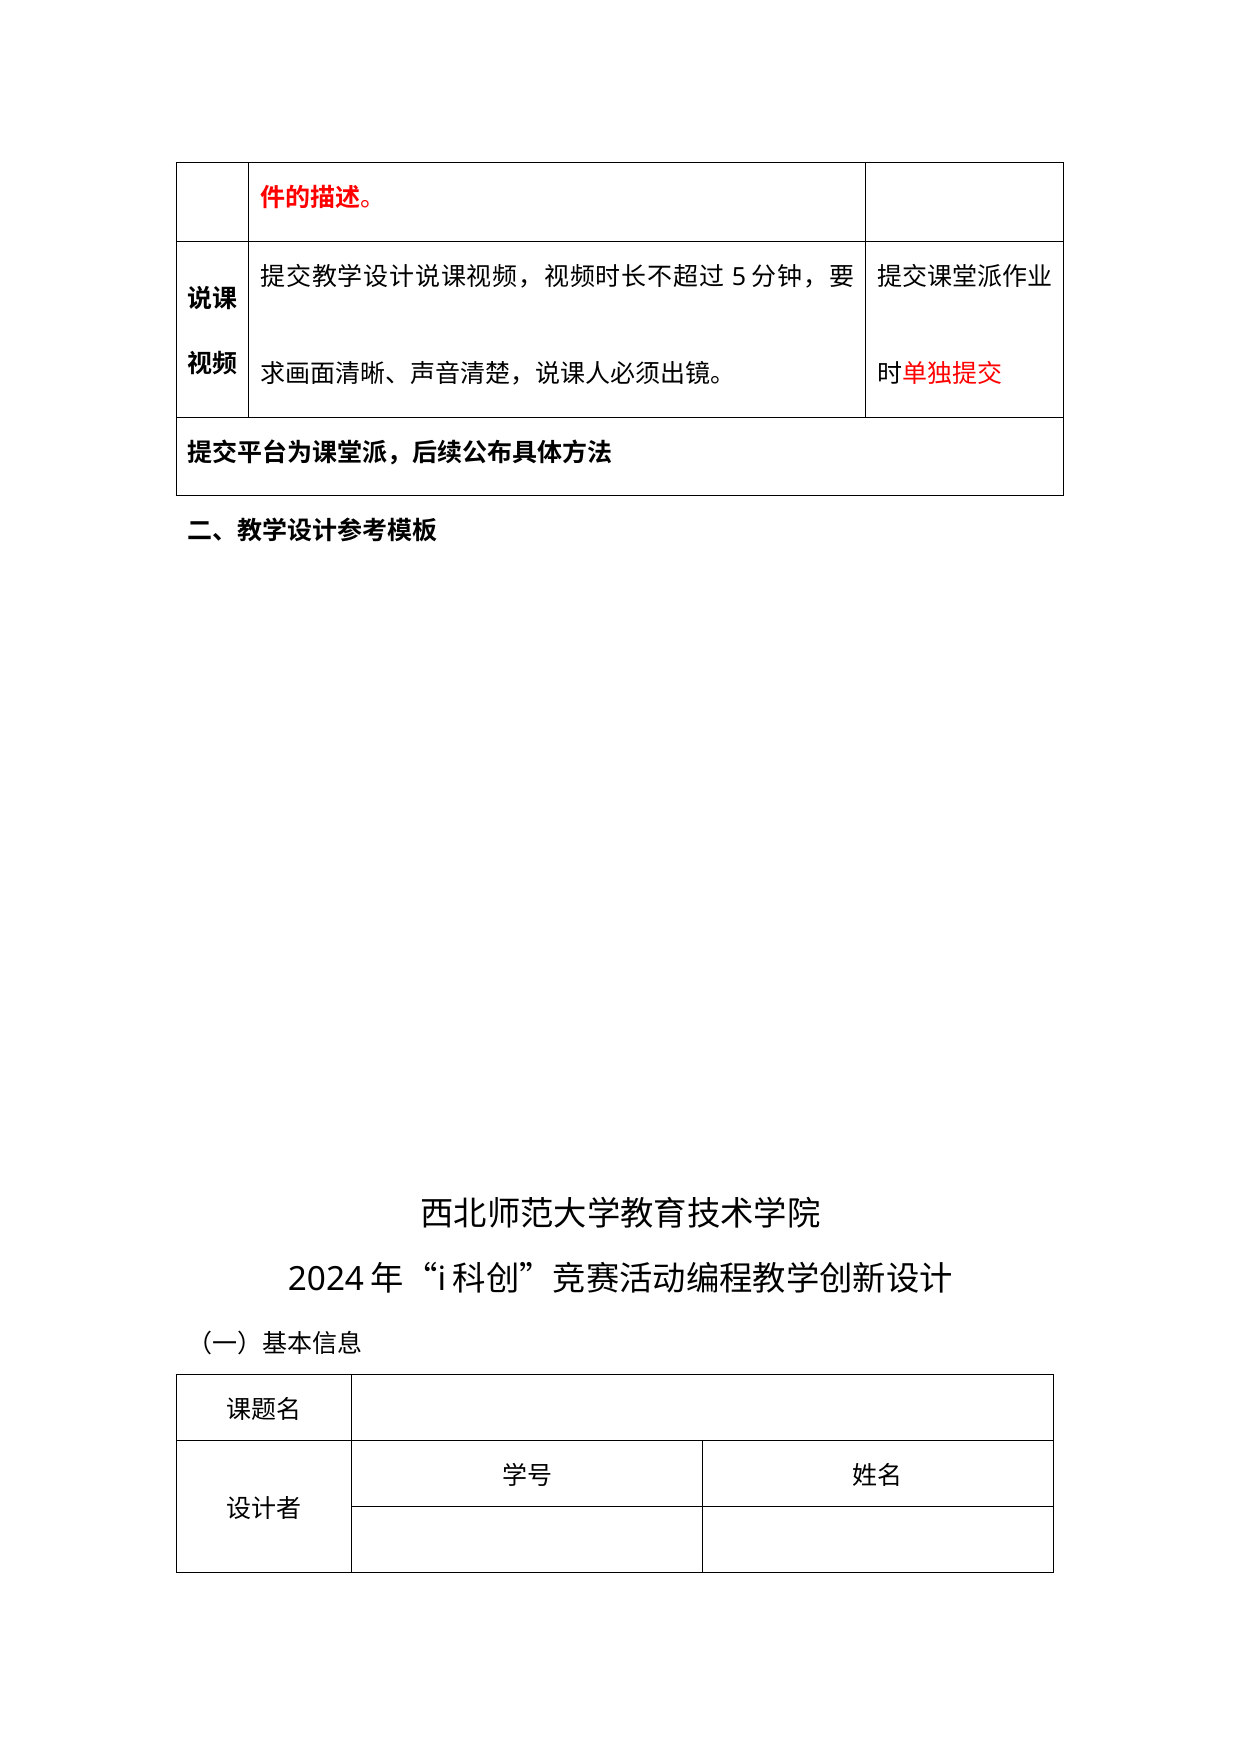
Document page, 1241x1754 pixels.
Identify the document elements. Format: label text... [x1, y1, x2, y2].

list 教学设计参考模板 [187, 496, 1053, 561]
table_cell 素材 [177, 163, 248, 241]
text 西北师范大学教育技术学院 [187, 1179, 1053, 1244]
list 基本信息 [187, 1309, 1053, 1374]
table_cell 学号 [352, 1441, 702, 1506]
table_cell 说课视频 [177, 242, 248, 417]
table_cell 提交平台为课堂派，后续公布具体方法 [177, 418, 1063, 495]
table_cell 提交教学设计说课视频，视频时长不超过5分钟，要求画面清晰、声音清楚，说课人必须出镜。 [249, 242, 865, 417]
table_header [352, 1375, 1053, 1440]
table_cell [249, 163, 865, 241]
table_cell [703, 1507, 1053, 1572]
table_cell [352, 1507, 702, 1572]
table_header 课题名 [177, 1375, 351, 1440]
table_cell 姓名 [703, 1441, 1053, 1506]
text 2024年“i科创”竞赛活动编程教学创新设计 [187, 1244, 1053, 1309]
table_cell 提交课堂派作业时单独提交 [866, 242, 1063, 417]
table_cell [866, 163, 1063, 241]
table_cell 设计者 [177, 1441, 351, 1572]
